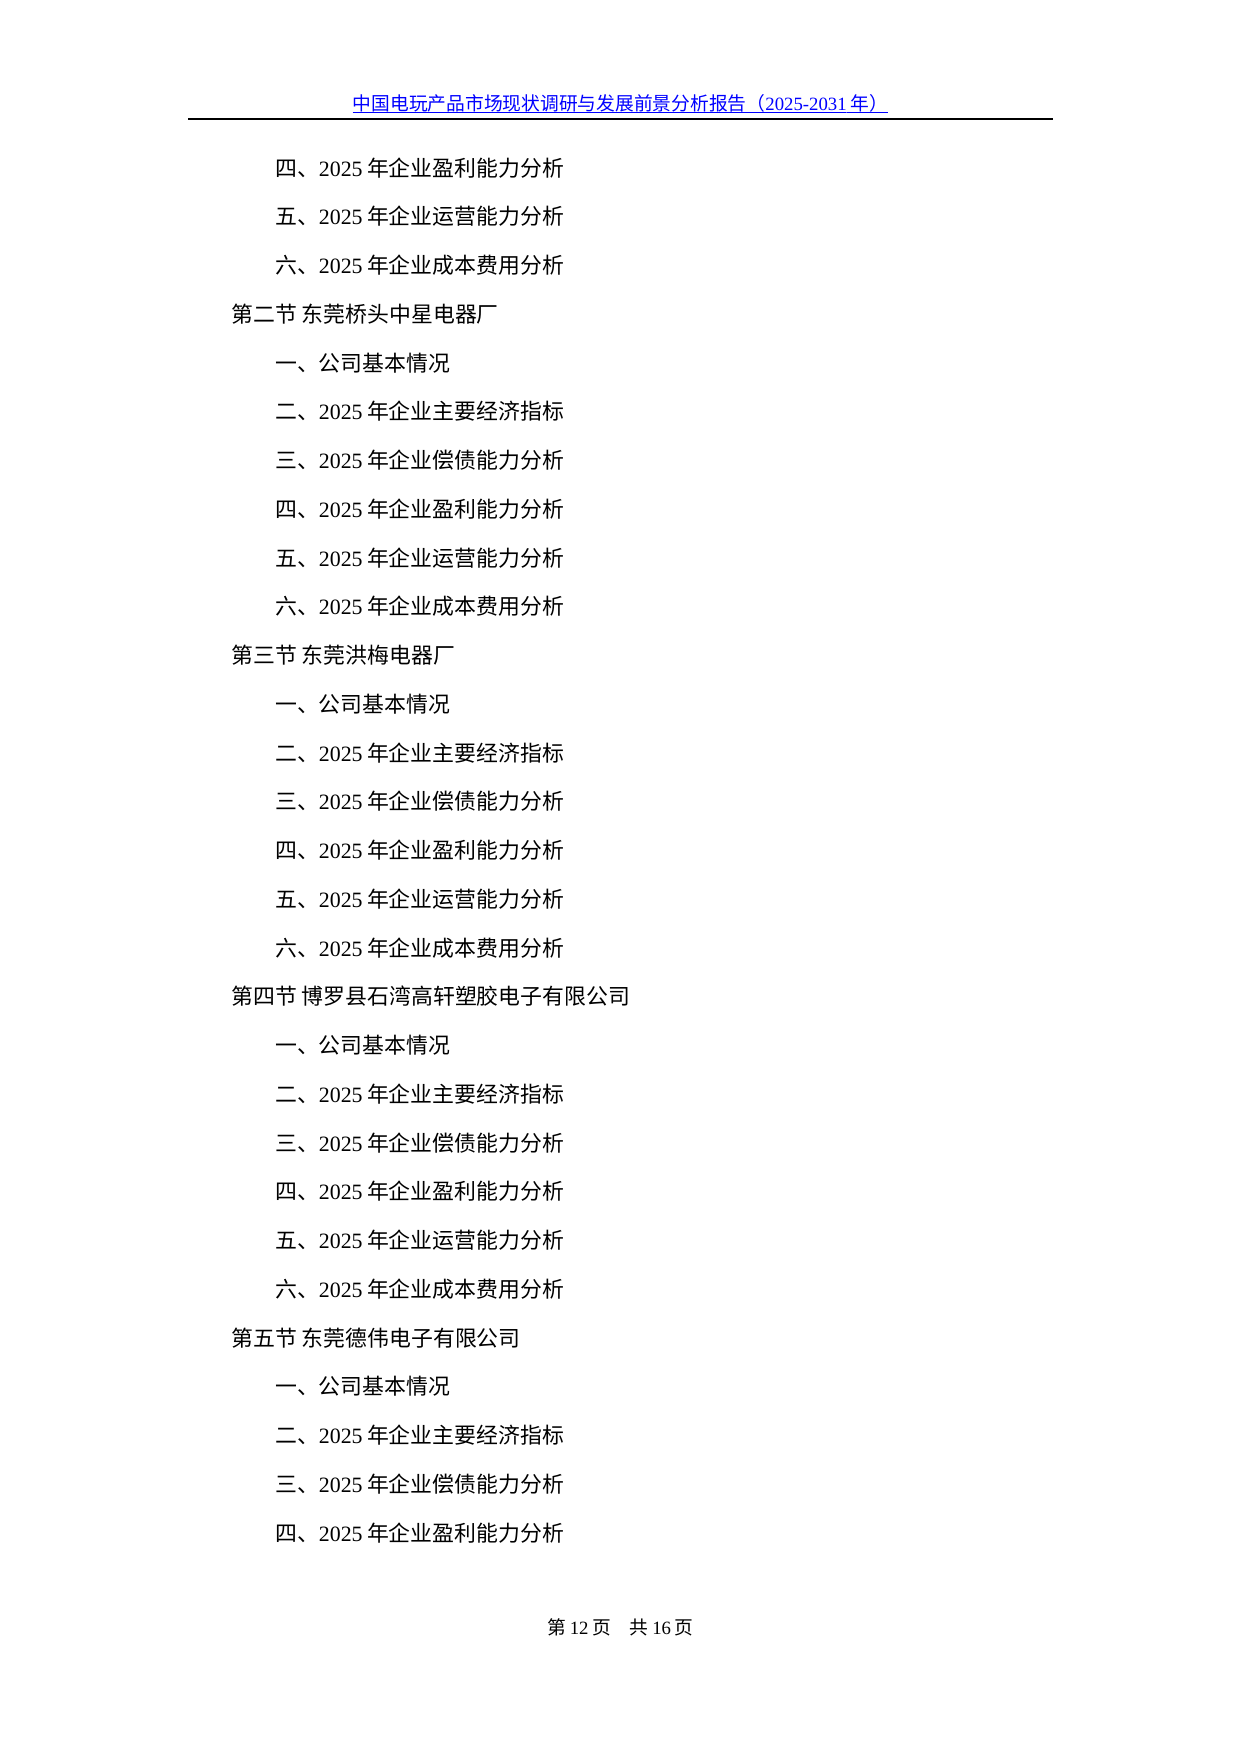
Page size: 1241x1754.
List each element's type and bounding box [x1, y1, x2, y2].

text [187, 150, 1053, 1548]
